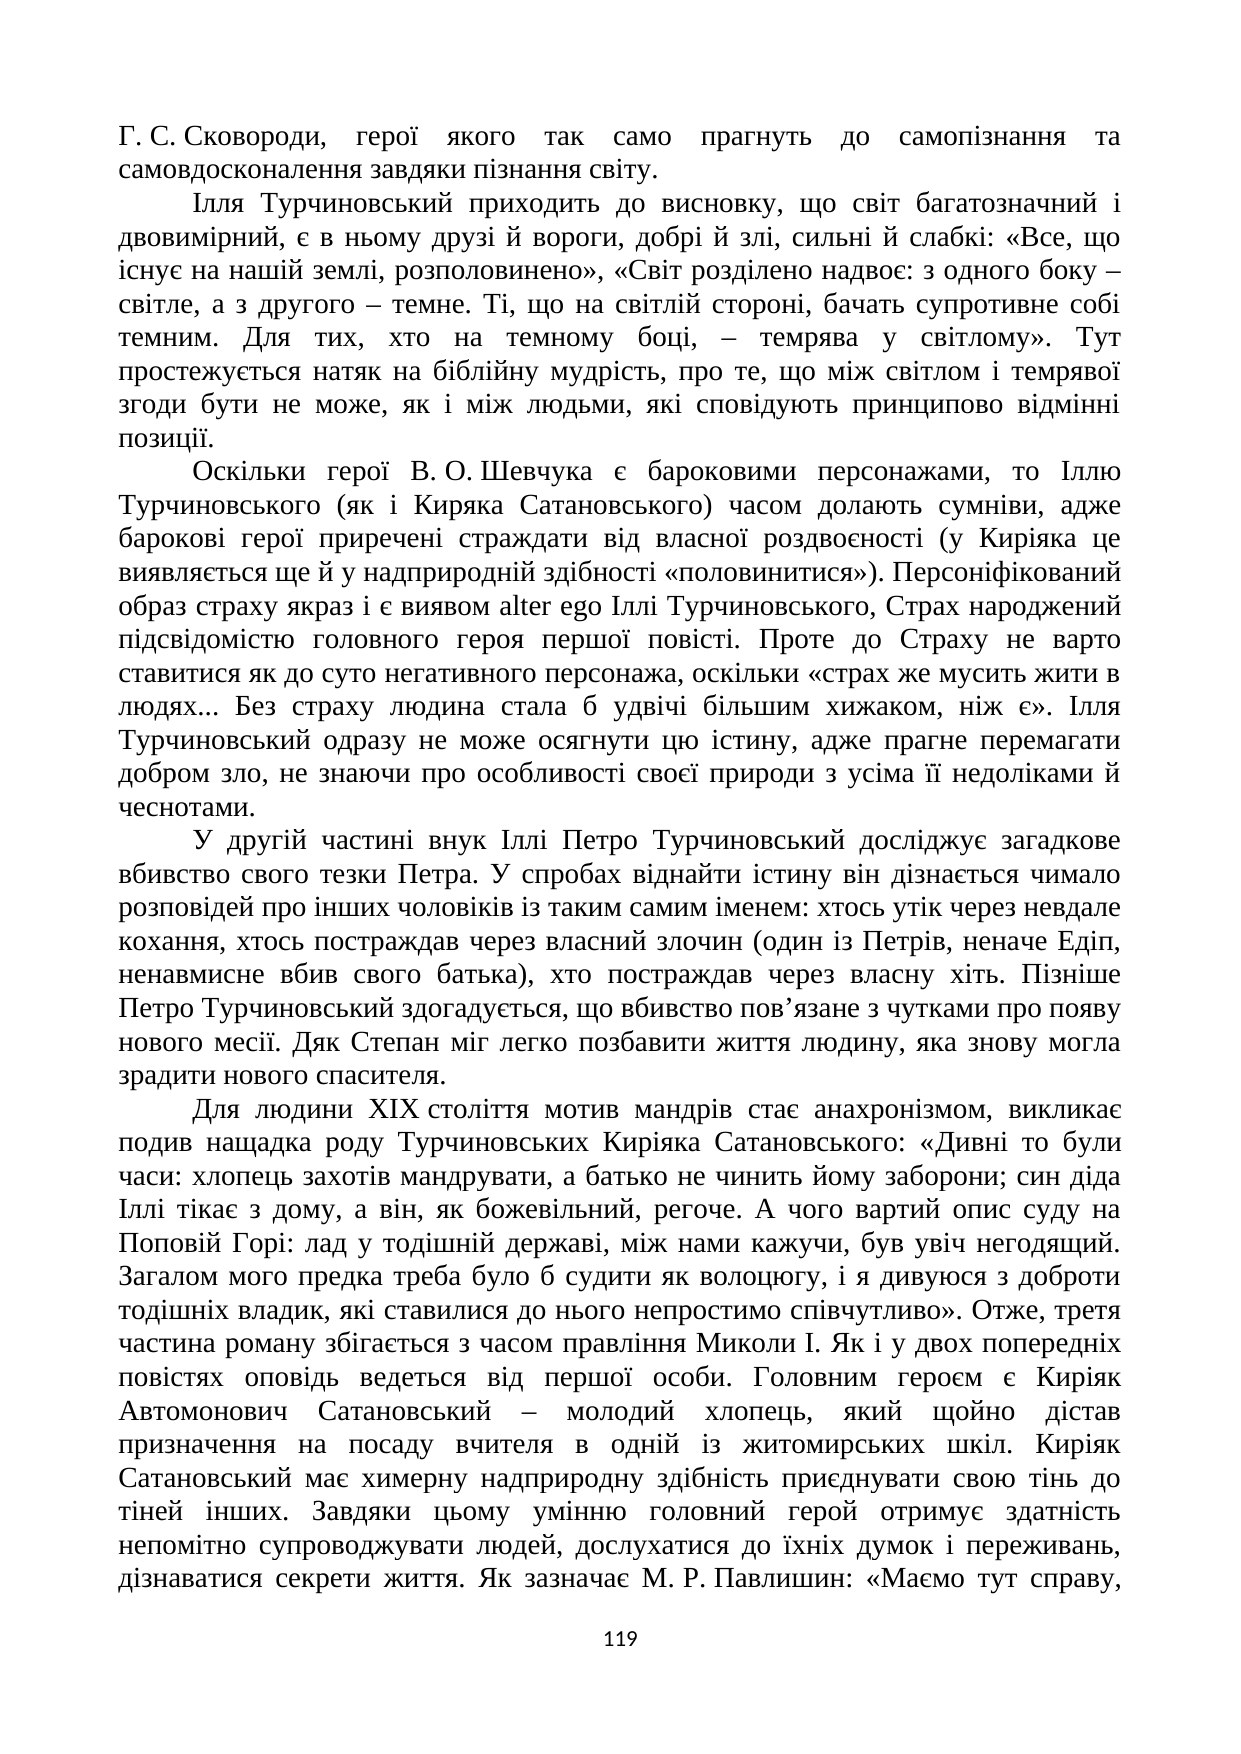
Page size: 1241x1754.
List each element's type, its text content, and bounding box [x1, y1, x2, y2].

text Оскільки герої В. О. Шевчука є бароковими персонажами, то Іллю Турчиновського (як і Киряка Сатановського) часом долають сумніви, адже барокові герої приречені страждати від власної роздвоєності (у Киріяка це виявляється ще й у надприродній здібності «половинитися»). Персоніфікований образ страху якраз і є виявом alter ego Іллі Турчиновського, Страх народжений підсвідомістю головного героя першої повісті. Проте до Страху не варто ставитися як до суто негативного персонажа, оскільки «страх же мусить жити в людях... Без страху людина стала б удвічі більшим хижаком, ніж є». Ілля Турчиновський одразу не може осягнути цю істину, адже прагне перемагати добром зло, не знаючи про особливості своєї природи з усіма її недоліками й чеснотами. [118, 453, 1122, 822]
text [118, 118, 1122, 185]
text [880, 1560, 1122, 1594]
text У другій частині внук Іллі Петро Турчиновський досліджує загадкове вбивство свого тезки Петра. У спробах віднайти істину він дізнається чимало розповідей про інших чоловіків із таким самим іменем: хтось утік через невдале кохання, хтось постраждав через власний злочин (один із Петрів, неначе Едіп, ненавмисне вбив свого батька), хто постраждав через власну хіть. Пізніше Петро Турчиновський здогадується, що вбивство пов’язане з чутками про появу нового месії. Дяк Степан міг легко позбавити життя людину, яка знову могла зрадити нового спасителя. [118, 822, 1122, 1091]
text Ілля Турчиновський приходить до висновку, що світ багатозначний і двовимірний, є в ньому друзі й вороги, добрі й злі, сильні й слабкі: «Все, що існує на нашій землі, розполовинено», «Світ розділено надвоє: з одного боку – світле, а з другого – темне. Ті, що на світлій стороні, бачать супротивне собі темним. Для тих, хто на темному боці, – темрява у світлому». Тут простежується натяк на біблійну мудрість, про те, що між світлом і темрявої згоди бути не може, як і між людьми, які сповідують принципово відмінні позиції. [118, 185, 1122, 453]
